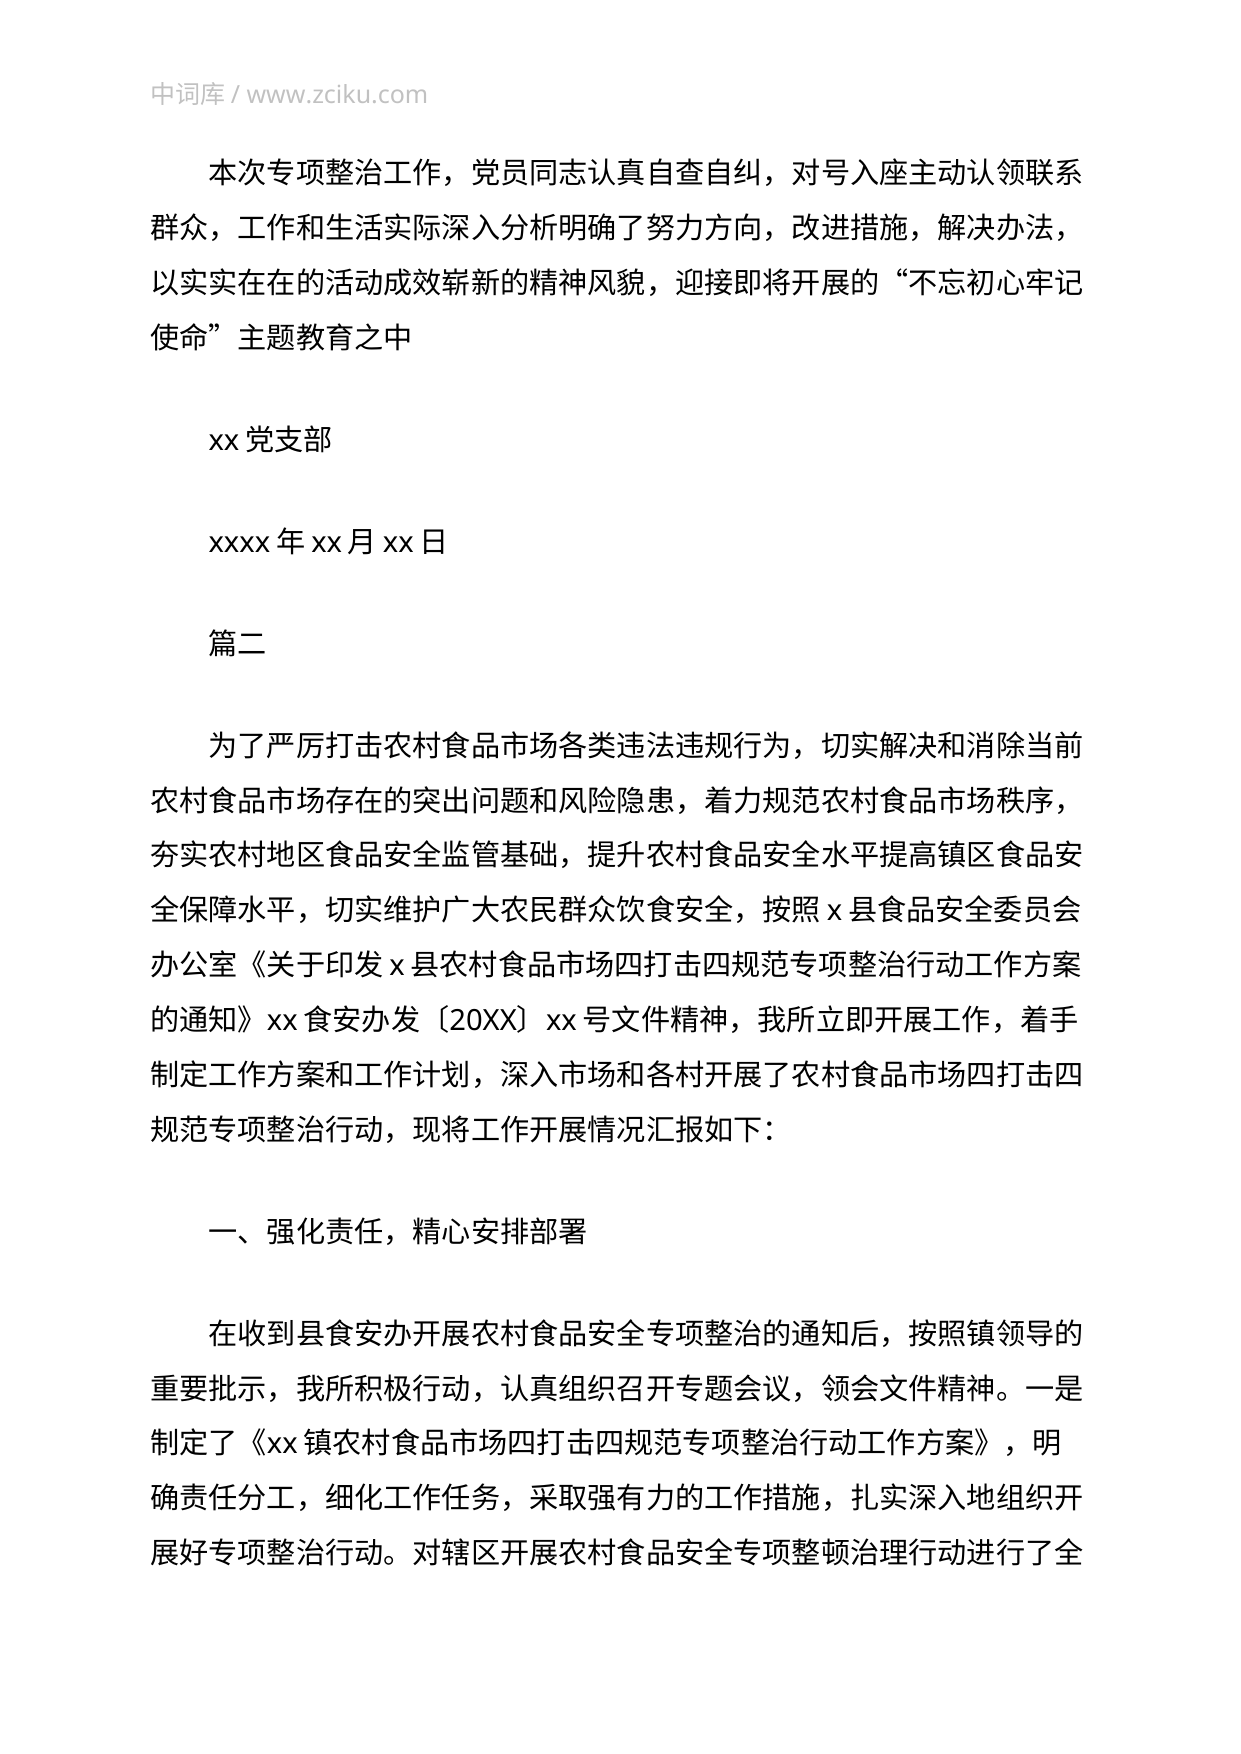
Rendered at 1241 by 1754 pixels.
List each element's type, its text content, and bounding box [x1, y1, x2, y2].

text xxxx年xx月xx日 [150, 518, 1090, 561]
text xx党支部 [150, 416, 1090, 459]
text 篇二 [150, 620, 1090, 663]
text 本次专项整治工作，党员同志认真自查自纠，对号入座主动认领联系群众，工作和生活实际深入分析明确了努力方向，改进措施，解决办法，以实实在在的活动成效崭新的精神风貌，迎接即将开展的“不忘初心牢记使命”主题教育之中 [150, 150, 1090, 357]
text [150, 1310, 1090, 1572]
text 为了严厉打击农村食品市场各类违法违规行为，切实解决和消除当前农村食品市场存在的突出问题和风险隐患，着力规范农村食品市场秩序，夯实农村地区食品安全监管基础，提升农村食品安全水平提高镇区食品安全保障水平，切实维护广大农民群众饮食安全，按照x县食品安全委员会办公室《关于印发x县农村食品市场四打击四规范专项整治行动工作方案的通知》xx食安办发〔20XX〕xx号文件精神，我所立即开展工作，着手制定工作方案和工作计划，深入市场和各村开展了农村食品市场四打击四规范专项整治行动，现将工作开展情况汇报如下： [150, 722, 1090, 1149]
text 一、强化责任，精心安排部署 [150, 1208, 1090, 1251]
